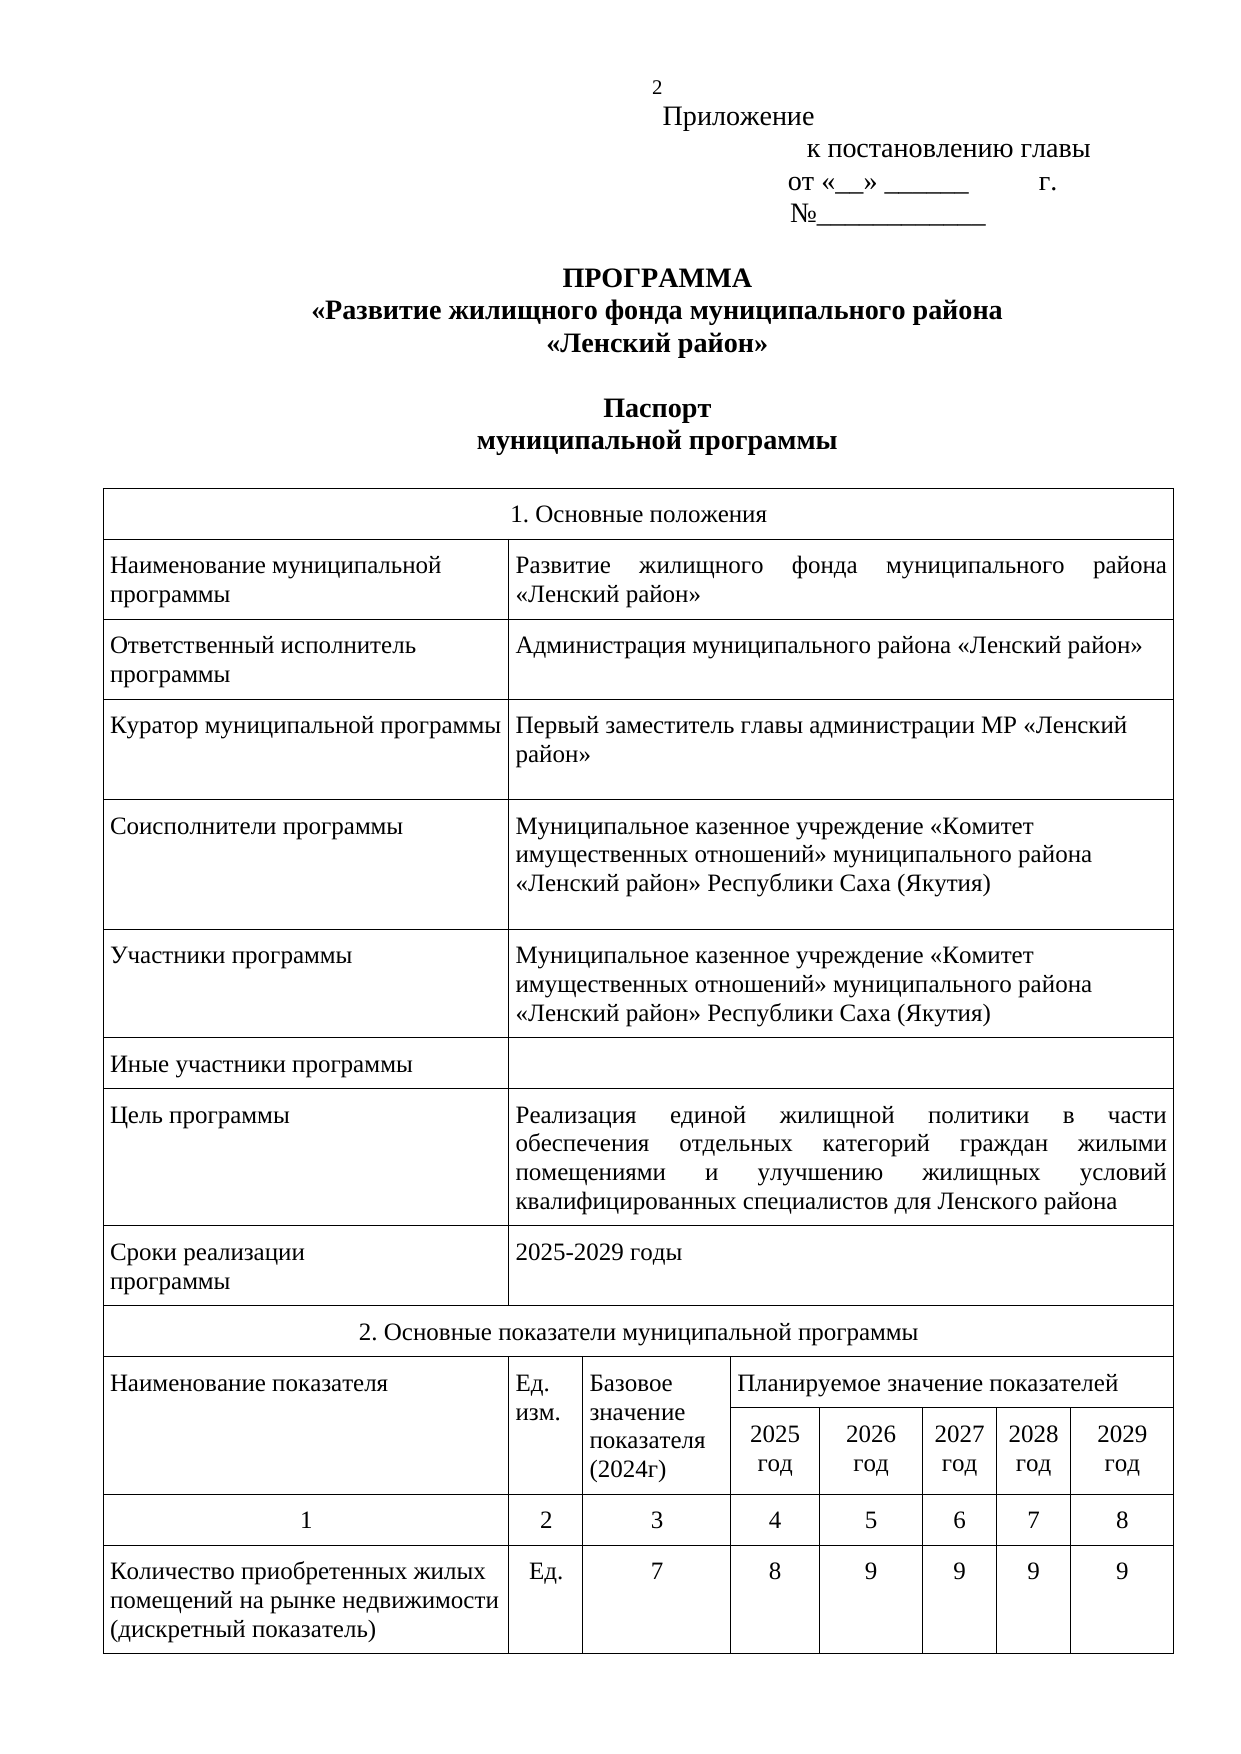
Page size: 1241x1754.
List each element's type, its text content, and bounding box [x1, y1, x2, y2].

text ПРОГРАММА [148, 261, 1167, 293]
table_cell Количество приобретенных жилых помещений на рынке недвижимости (дискретный показатель) [104, 1546, 508, 1653]
text от «__» ______ г. [148, 164, 1167, 196]
table_cell Цель программы [104, 1089, 508, 1225]
text Паспорт [148, 391, 1167, 423]
table_cell Ед. [509, 1546, 582, 1653]
table_cell Наименование муниципальной программы [104, 540, 508, 619]
table_cell Сроки реализации программы [104, 1226, 508, 1305]
text Приложение [148, 99, 1167, 131]
table_cell 2025 год [731, 1408, 819, 1493]
table_cell 2029 год [1071, 1408, 1173, 1493]
table_cell Соисполнители программы [104, 800, 508, 928]
table_cell 9 [1071, 1546, 1173, 1653]
table_cell 9 [997, 1546, 1070, 1653]
table_cell 2028 год [997, 1408, 1070, 1493]
text «Развитие жилищного фонда муниципального района [148, 293, 1167, 326]
table_cell 2025-2029 годы [509, 1226, 1173, 1305]
table_cell 1 [104, 1495, 508, 1544]
text «Ленский район» [148, 326, 1167, 358]
table_cell 5 [820, 1495, 922, 1544]
table_cell 6 [923, 1495, 996, 1544]
table_header 1. Основные положения [104, 489, 1173, 539]
table_cell 7 [997, 1495, 1070, 1544]
table_cell Ед. изм. [509, 1357, 582, 1493]
table_cell Куратор муниципальной программы [104, 700, 508, 799]
table_cell 2 [509, 1495, 582, 1544]
table_cell Иные участники программы [104, 1038, 508, 1088]
table_cell Муниципальное казенное учреждение «Комитет имущественных отношений» муниципального района «Ленский район» Республики Саха (Якутия) [509, 930, 1173, 1037]
text к постановлению главы [148, 131, 1167, 164]
table_cell Базовое значение показателя (2024г) [583, 1357, 730, 1493]
table_cell Участники программы [104, 930, 508, 1037]
table_cell Ответственный исполнитель программы [104, 620, 508, 698]
table_cell 4 [731, 1495, 819, 1544]
text №____________ [148, 196, 1167, 229]
table_cell Муниципальное казенное учреждение «Комитет имущественных отношений» муниципального района «Ленский район» Республики Саха (Якутия) [509, 800, 1173, 928]
table_cell 2026 год [820, 1408, 922, 1493]
table_cell Наименование показателя [104, 1357, 508, 1493]
table_cell 3 [583, 1495, 730, 1544]
table_cell 9 [820, 1546, 922, 1653]
table_cell [509, 1038, 1173, 1088]
table_cell 8 [731, 1546, 819, 1653]
text муниципальной программы [148, 423, 1167, 455]
table_cell 2027 год [923, 1408, 996, 1493]
table_cell 7 [583, 1546, 730, 1653]
table_cell Первый заместитель главы администрации МР «Ленский район» [509, 700, 1173, 799]
table_cell 9 [923, 1546, 996, 1653]
table_cell Администрация муниципального района «Ленский район» [509, 620, 1173, 698]
table_cell 2. Основные показатели муниципальной программы [104, 1306, 1173, 1356]
table_cell Планируемое значение показателей [731, 1357, 1173, 1407]
table_cell 8 [1071, 1495, 1173, 1544]
table_cell Развитие жилищного фонда муниципального района «Ленский район» [509, 540, 1173, 619]
table_cell Реализация единой жилищной политики в части обеспечения отдельных категорий граждан жилыми помещениями и улучшению жилищных условий квалифицированных специалистов для Ленского района [509, 1089, 1173, 1225]
